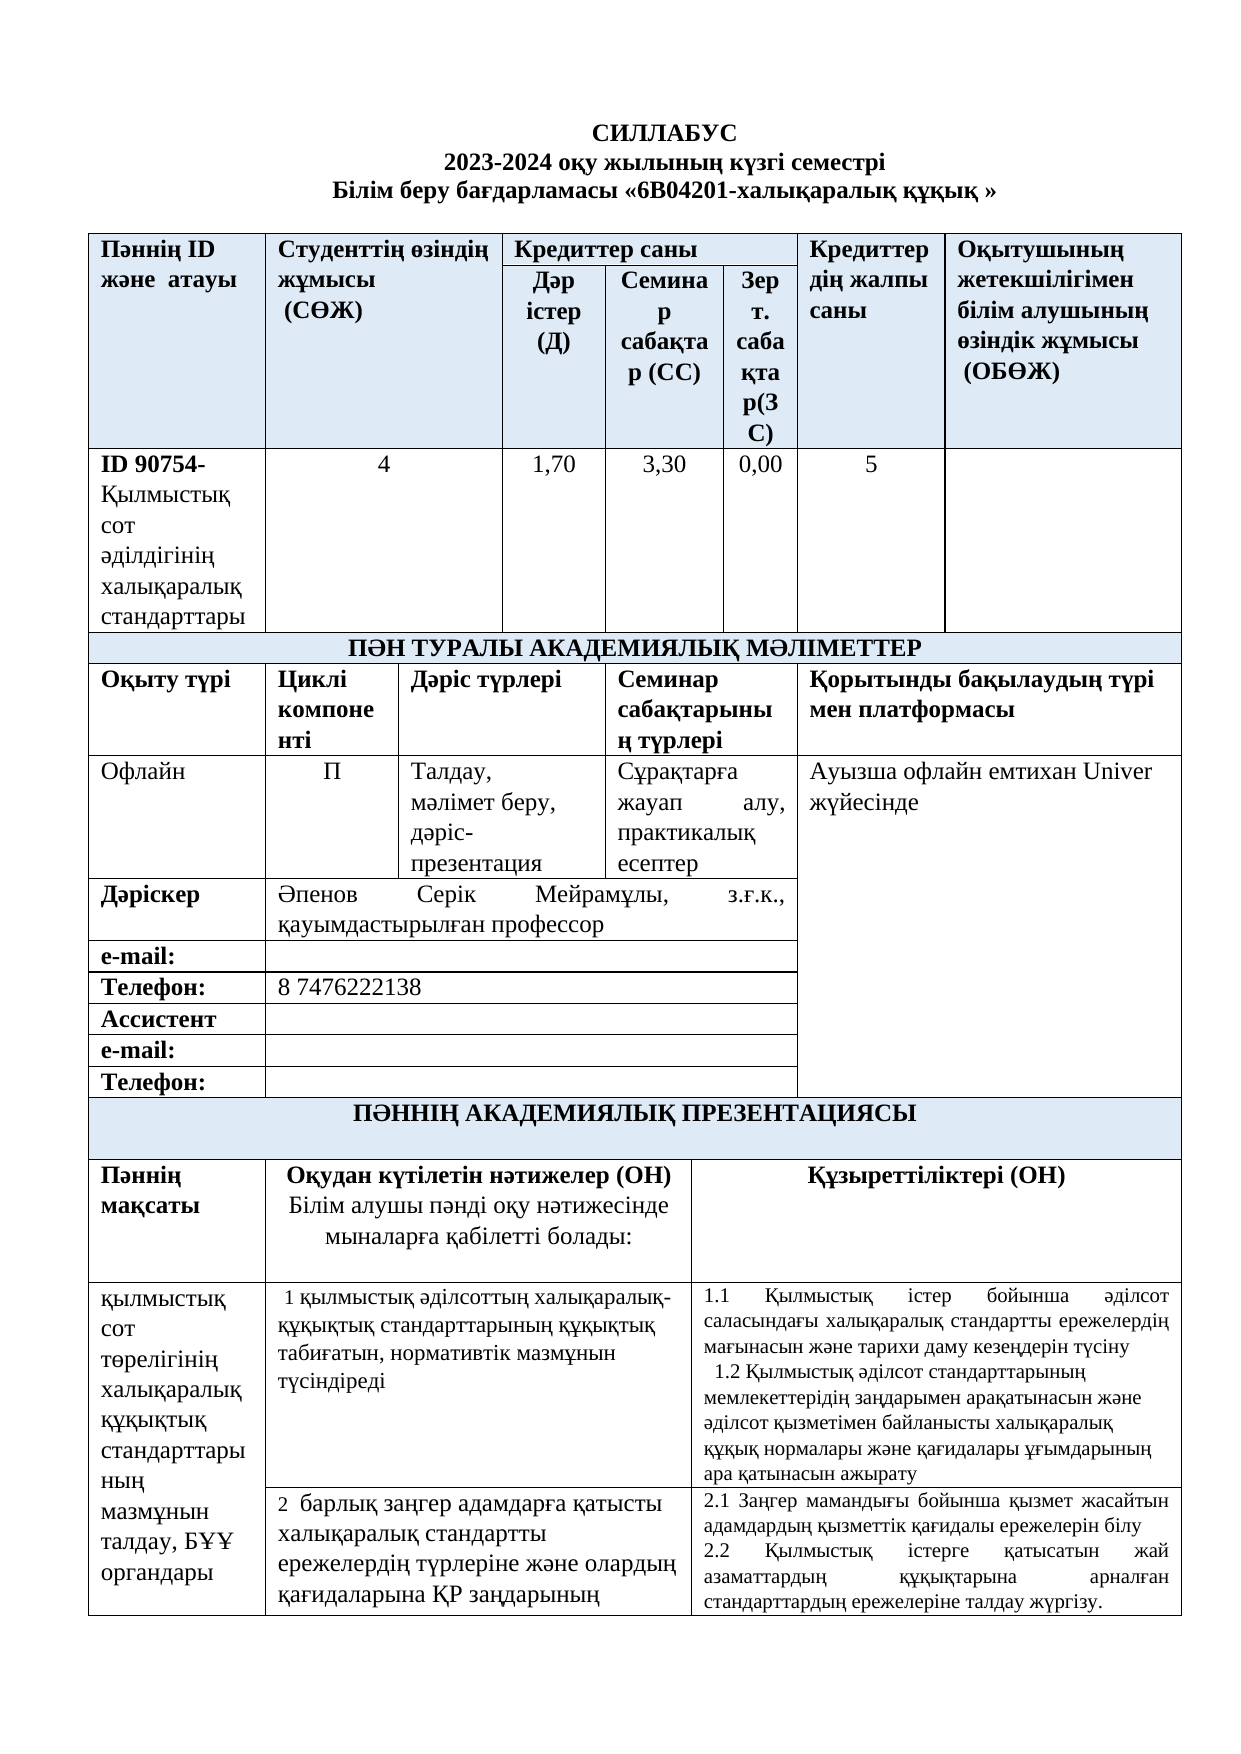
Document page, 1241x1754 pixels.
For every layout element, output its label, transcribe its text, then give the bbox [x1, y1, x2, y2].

table_cell 1 қылмыстық әділсоттың халықаралық-құқықтық стандарттарының құқықтық табиғатын, нормативтік мазмұнын түсіндіреді [266, 1283, 691, 1487]
table_cell 5 [798, 449, 944, 632]
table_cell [692, 1488, 1181, 1615]
table_header Кредиттер саны [503, 234, 797, 264]
text Білім беру бағдарламасы «6В04201-халықаралық құқық » [177, 176, 1152, 204]
table_cell П [266, 756, 398, 878]
table_cell Оқыту түрі [89, 664, 265, 755]
table_cell Дәрістер (Д) [503, 266, 605, 448]
text СИЛЛАБУС [177, 118, 1152, 147]
table_header Оқытушының жетекшілігімен білім алушының өзіндік жұмысы (ОБӨЖ) [946, 234, 1181, 448]
table_cell Пәннің мақсаты [89, 1160, 265, 1282]
table_cell Құзыреттіліктері (ОН) [692, 1160, 1181, 1282]
table_cell Дәріскер [89, 879, 265, 940]
table_cell e-mail: [89, 1035, 265, 1066]
table_cell 1.1 Қылмыстық істер бойынша әділсот саласындағы халықаралық стандартты ережелердің мағынасын және тарихи даму кезеңдерін түсіну 1.2 Қылмыстық әділсот стандарттарының мемлекеттерідің заңдарымен арақатынасын және әділсот қызметімен байланысты халықаралық құқық нормалары және қағидалары ұғымдарының ара қатынасын ажырату [692, 1283, 1181, 1487]
table_cell 4 [266, 449, 502, 632]
table_cell 0,00 [724, 449, 797, 632]
table_cell Талдау, мәлімет беру, дәріс-презентация [399, 756, 605, 878]
table_cell [946, 449, 1181, 632]
table_cell Оқудан күтілетін нәтижелер (ОН) Білім алушы пәнді оқу нәтижесінде мыналарға қабілетті болады: [266, 1160, 691, 1282]
table_cell 8 7476222138 [266, 973, 797, 1003]
table_cell Семинар сабақтарының түрлері [606, 664, 797, 755]
text 2023-2024 оқу жылының күзгі семестрі [177, 147, 1152, 176]
table_cell Ауызша офлайн емтихан Univer жүйесінде [798, 756, 1181, 1097]
table_cell Әпенов Серік Мейрамұлы, з.ғ.к., қауымдастырылған профессор [266, 879, 797, 940]
table_cell Циклі компоненті [266, 664, 398, 755]
table_cell [266, 1035, 797, 1066]
table_cell Сұрақтарға жауап алу, практикалық есептер [606, 756, 797, 878]
table_cell Ассистент [89, 1004, 265, 1034]
table_cell Зерт. сабақтар(ЗС) [724, 266, 797, 448]
table_header Студенттің өзіндің жұмысы (СӨЖ) [266, 234, 502, 448]
table_cell 1,70 [503, 449, 605, 632]
table_cell Дәріс түрлері [399, 664, 605, 755]
table_cell ПӘННІҢ АКАДЕМИЯЛЫҚ ПРЕЗЕНТАЦИЯСЫ [89, 1098, 1181, 1159]
table_cell ПӘН ТУРАЛЫ АКАДЕМИЯЛЫҚ МӘЛІМЕТТЕР [89, 633, 1181, 663]
table_cell 3,30 [606, 449, 723, 632]
table_cell Телефон: [89, 1067, 265, 1097]
table_header Пәннің ID және атауы [89, 234, 265, 448]
table_cell қылмыстық сот төрелігінің халықаралық құқықтық стандарттарының мазмұнын талдау, БҰҰ органдары мен агенттіктерінің қылмыстық сот төрелігі саласындағы халықаралық актілерін түсіндіру қабілеттерін қалыптастыру [89, 1283, 265, 1615]
table_cell Телефон: [89, 973, 265, 1003]
table_cell Семинар сабақтар (СС) [606, 266, 723, 448]
table_cell [266, 1004, 797, 1034]
table_cell e-mail: [89, 941, 265, 971]
table_cell Офлайн [89, 756, 265, 878]
table_header Кредиттердің жалпы саны [798, 234, 944, 448]
table_cell [266, 1067, 797, 1097]
table_cell ID 90754- Қылмыстық сот әділдігінің халықаралық стандарттары [89, 449, 265, 632]
table_cell Қорытынды бақылаудың түрі мен платформасы [798, 664, 1181, 755]
table_cell [266, 941, 797, 971]
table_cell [266, 1488, 691, 1615]
